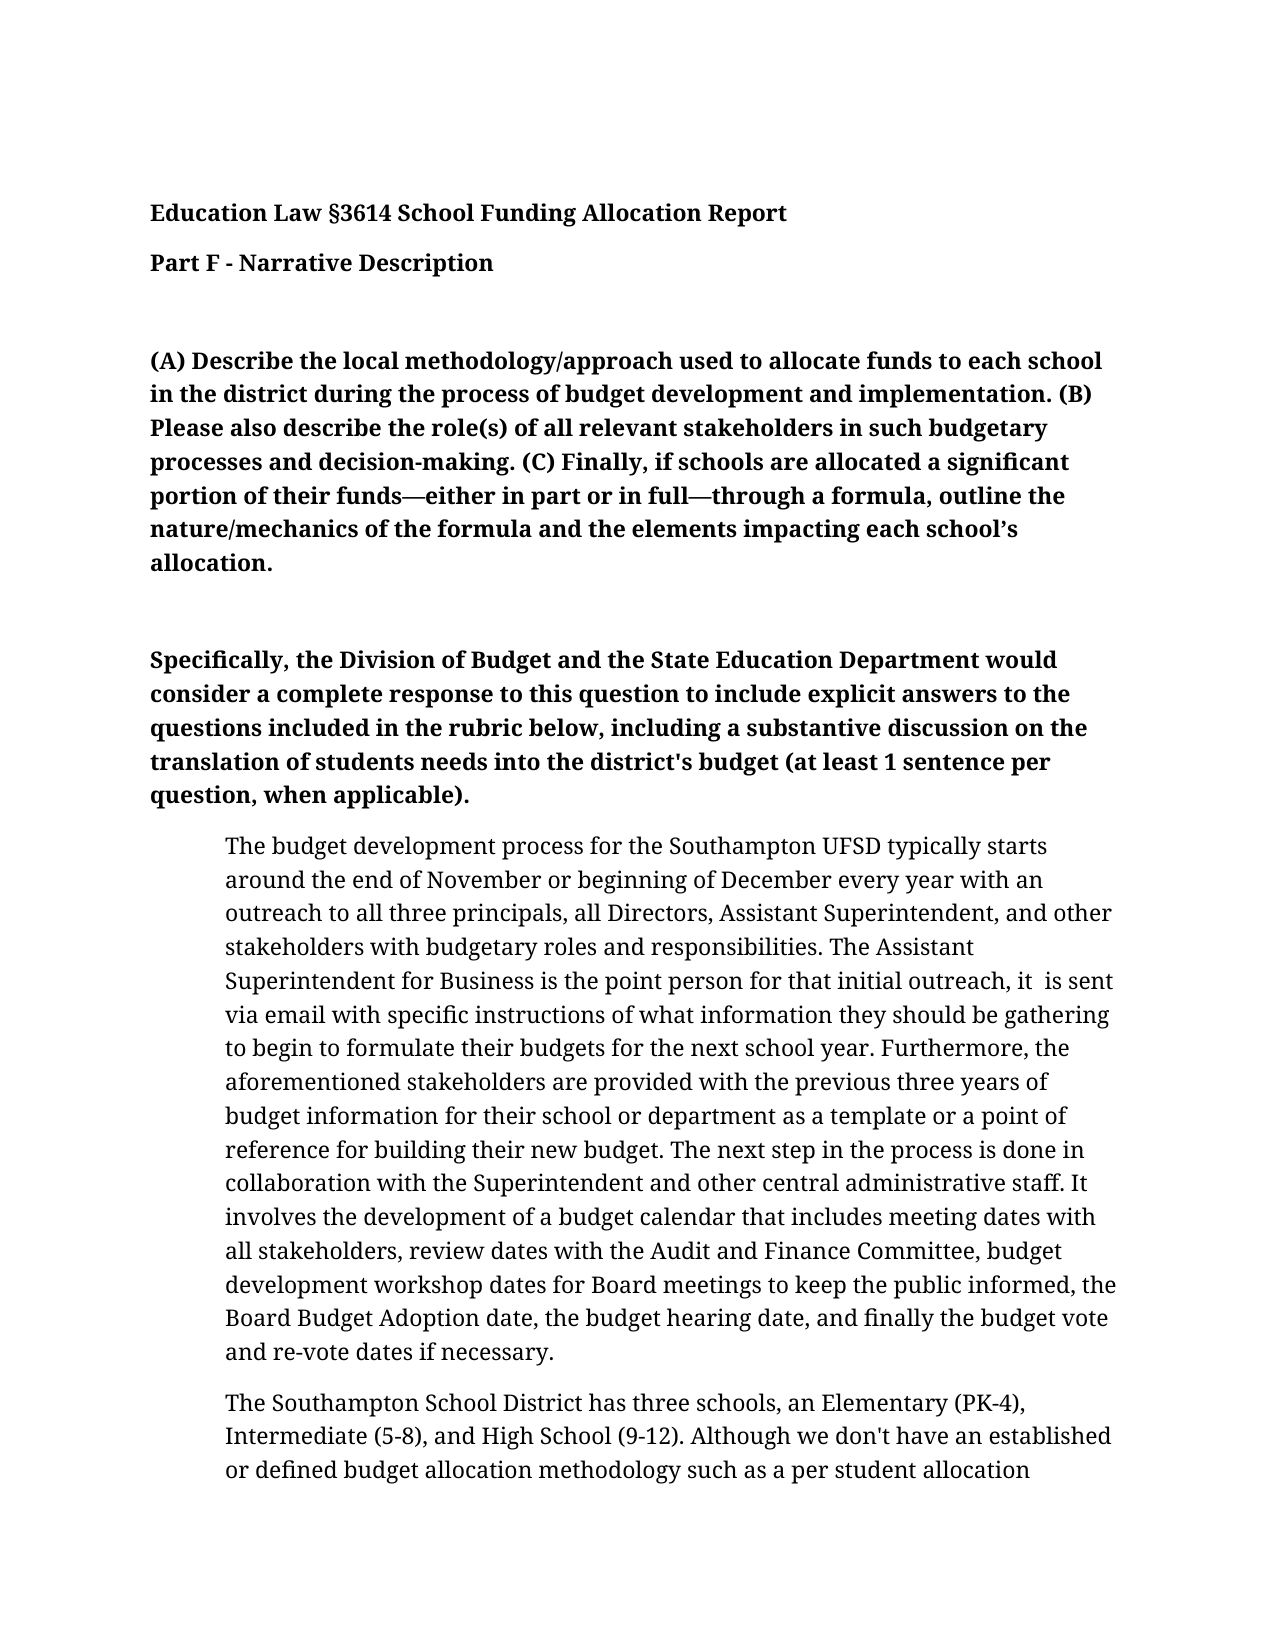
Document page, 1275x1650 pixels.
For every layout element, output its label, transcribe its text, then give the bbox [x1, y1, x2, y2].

text The budget development process for the Southampton UFSD typically starts around the end of November or beginning of December every year with an outreach to all three principals, all Directors, Assistant Superintendent, and other stakeholders with budgetary roles and responsibilities. The Assistant Superintendent for Business is the point person for that initial outreach, it is sent via email with specific instructions of what information they should be gathering to begin to formulate their budgets for the next school year. Furthermore, the aforementioned stakeholders are provided with the previous three years of budget information for their school or department as a template or a point of reference for building their new budget. The next step in the process is done in collaboration with the Superintendent and other central administrative staff. It involves the development of a budget calendar that includes meeting dates with all stakeholders, review dates with the Audit and Finance Committee, budget development workshop dates for Board meetings to keep the public informed, the Board Budget Adoption date, the budget hearing date, and finally the budget vote and re-vote dates if necessary. [225, 830, 1125, 1367]
list (A) Describe the local methodology/approach used to allocate funds to each school in the district during the process of budget development and implementation. (B) Please also describe the role(s) of all relevant stakeholders in such budgetary processes and decision-making. (C) Finally, if schools are allocated a significant portion of their funds—either in part or in full—through a formula, outline the nature/mechanics of the formula and the elements impacting each school’s allocation. [150, 344, 1125, 578]
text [225, 1386, 1125, 1485]
text Specifically, the Division of Budget and the State Education Department would consider a complete response to this question to include explicit answers to the questions included in the rubric below, including a substantive discussion on the translation of students needs into the district's budget (at least 1 sentence per question, when applicable). [150, 644, 1125, 811]
text Education Law §3614 School Funding Allocation Report [150, 197, 1125, 228]
text Part F - Narrative Description [150, 247, 1125, 278]
